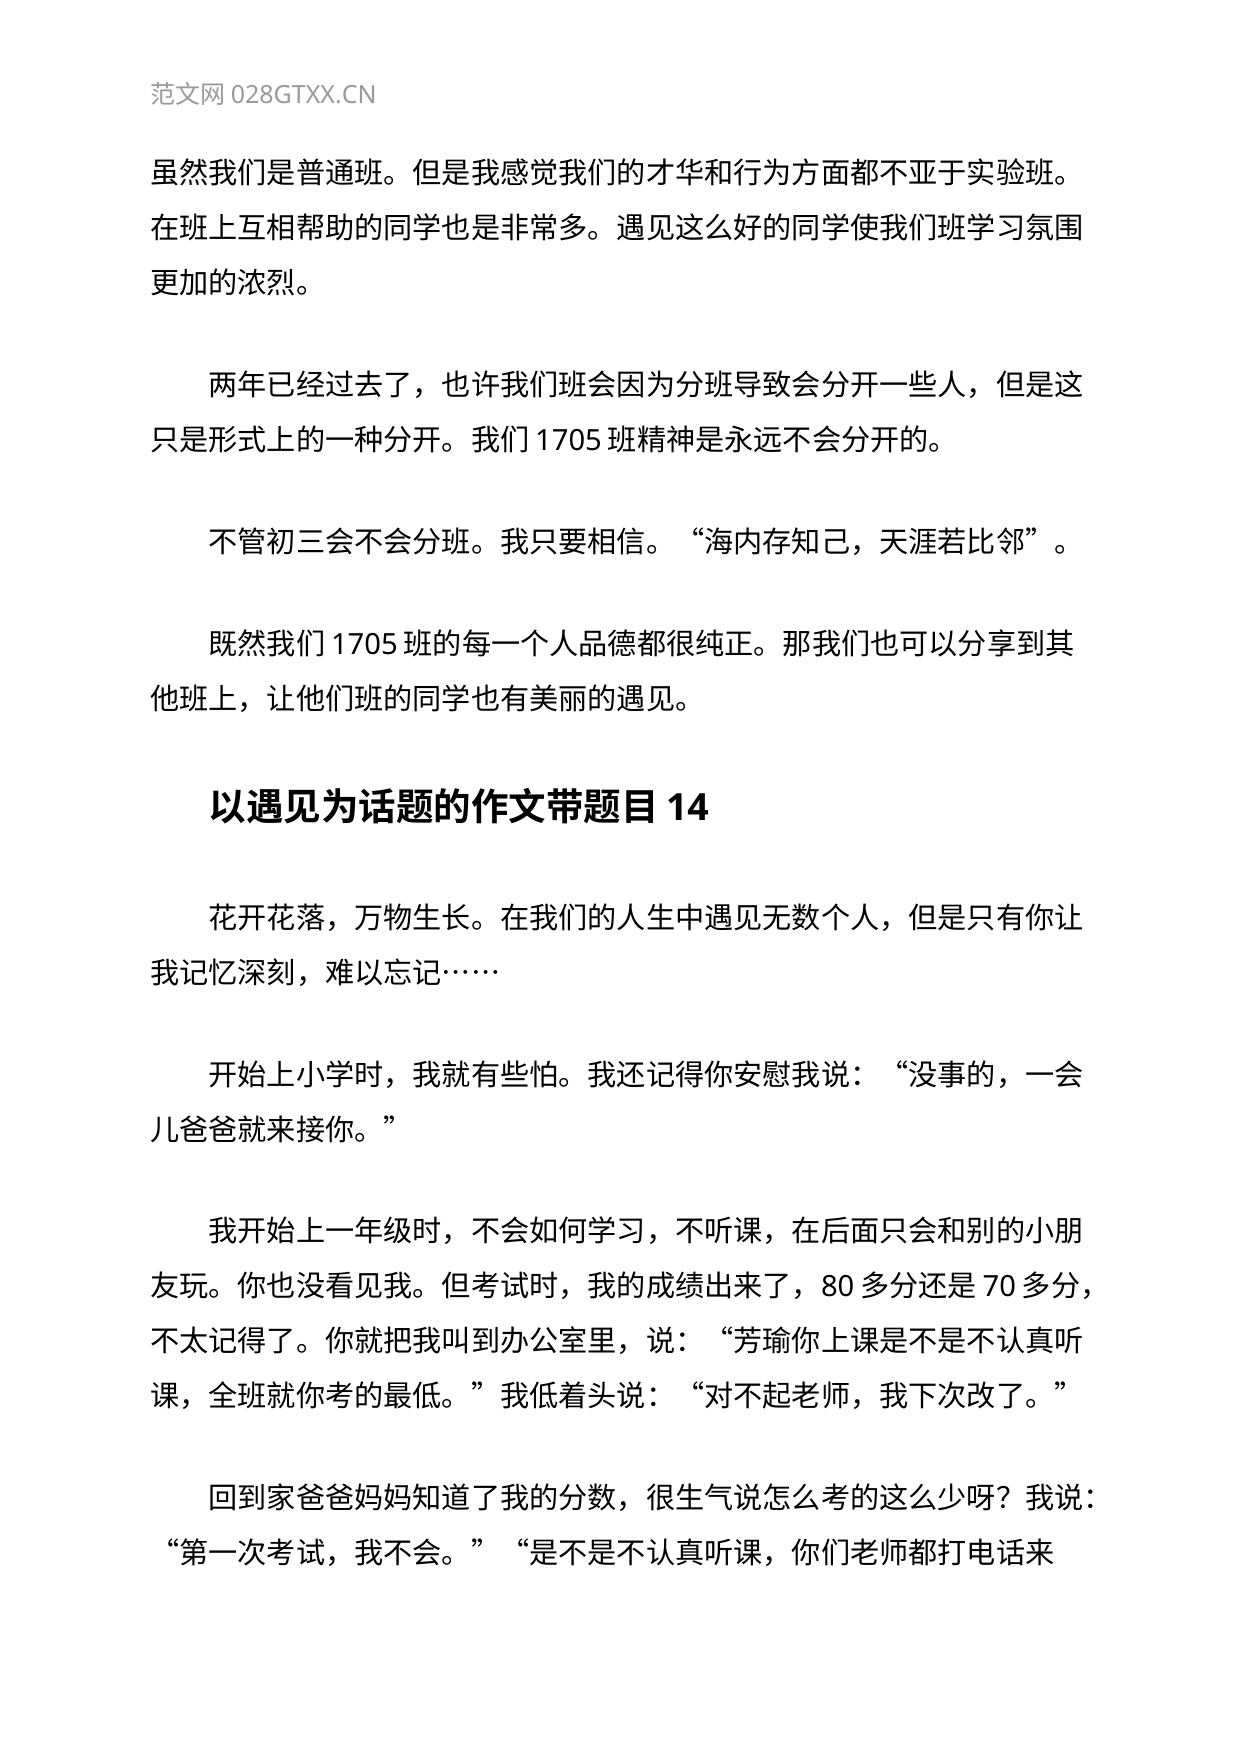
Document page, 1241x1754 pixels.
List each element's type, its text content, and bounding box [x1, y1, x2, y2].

text 既然我们1705班的每一个人品德都很纯正。那我们也可以分享到其他班上，让他们班的同学也有美丽的遇见。 [150, 620, 1090, 717]
text 开始上小学时，我就有些怕。我还记得你安慰我说：“没事的，一会儿爸爸就来接你。” [150, 1051, 1090, 1148]
text 以遇见为话题的作文带题目14 [150, 777, 1090, 831]
text 花开花落，万物生长。在我们的人生中遇见无数个人，但是只有你让我记忆深刻，难以忘记…… [150, 894, 1090, 992]
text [150, 150, 1090, 302]
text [150, 1474, 1090, 1572]
text 两年已经过去了，也许我们班会因为分班导致会分开一些人，但是这只是形式上的一种分开。我们1705班精神是永远不会分开的。 [150, 362, 1090, 459]
text 不管初三会不会分班。我只要相信。“海内存知己，天涯若比邻”。 [150, 518, 1090, 561]
text 我开始上一年级时，不会如何学习，不听课，在后面只会和别的小朋友玩。你也没看见我。但考试时，我的成绩出来了，80多分还是70多分，不太记得了。你就把我叫到办公室里，说：“芳瑜你上课是不是不认真听课，全班就你考的最低。”我低着头说：“对不起老师，我下次改了。” [150, 1208, 1090, 1415]
